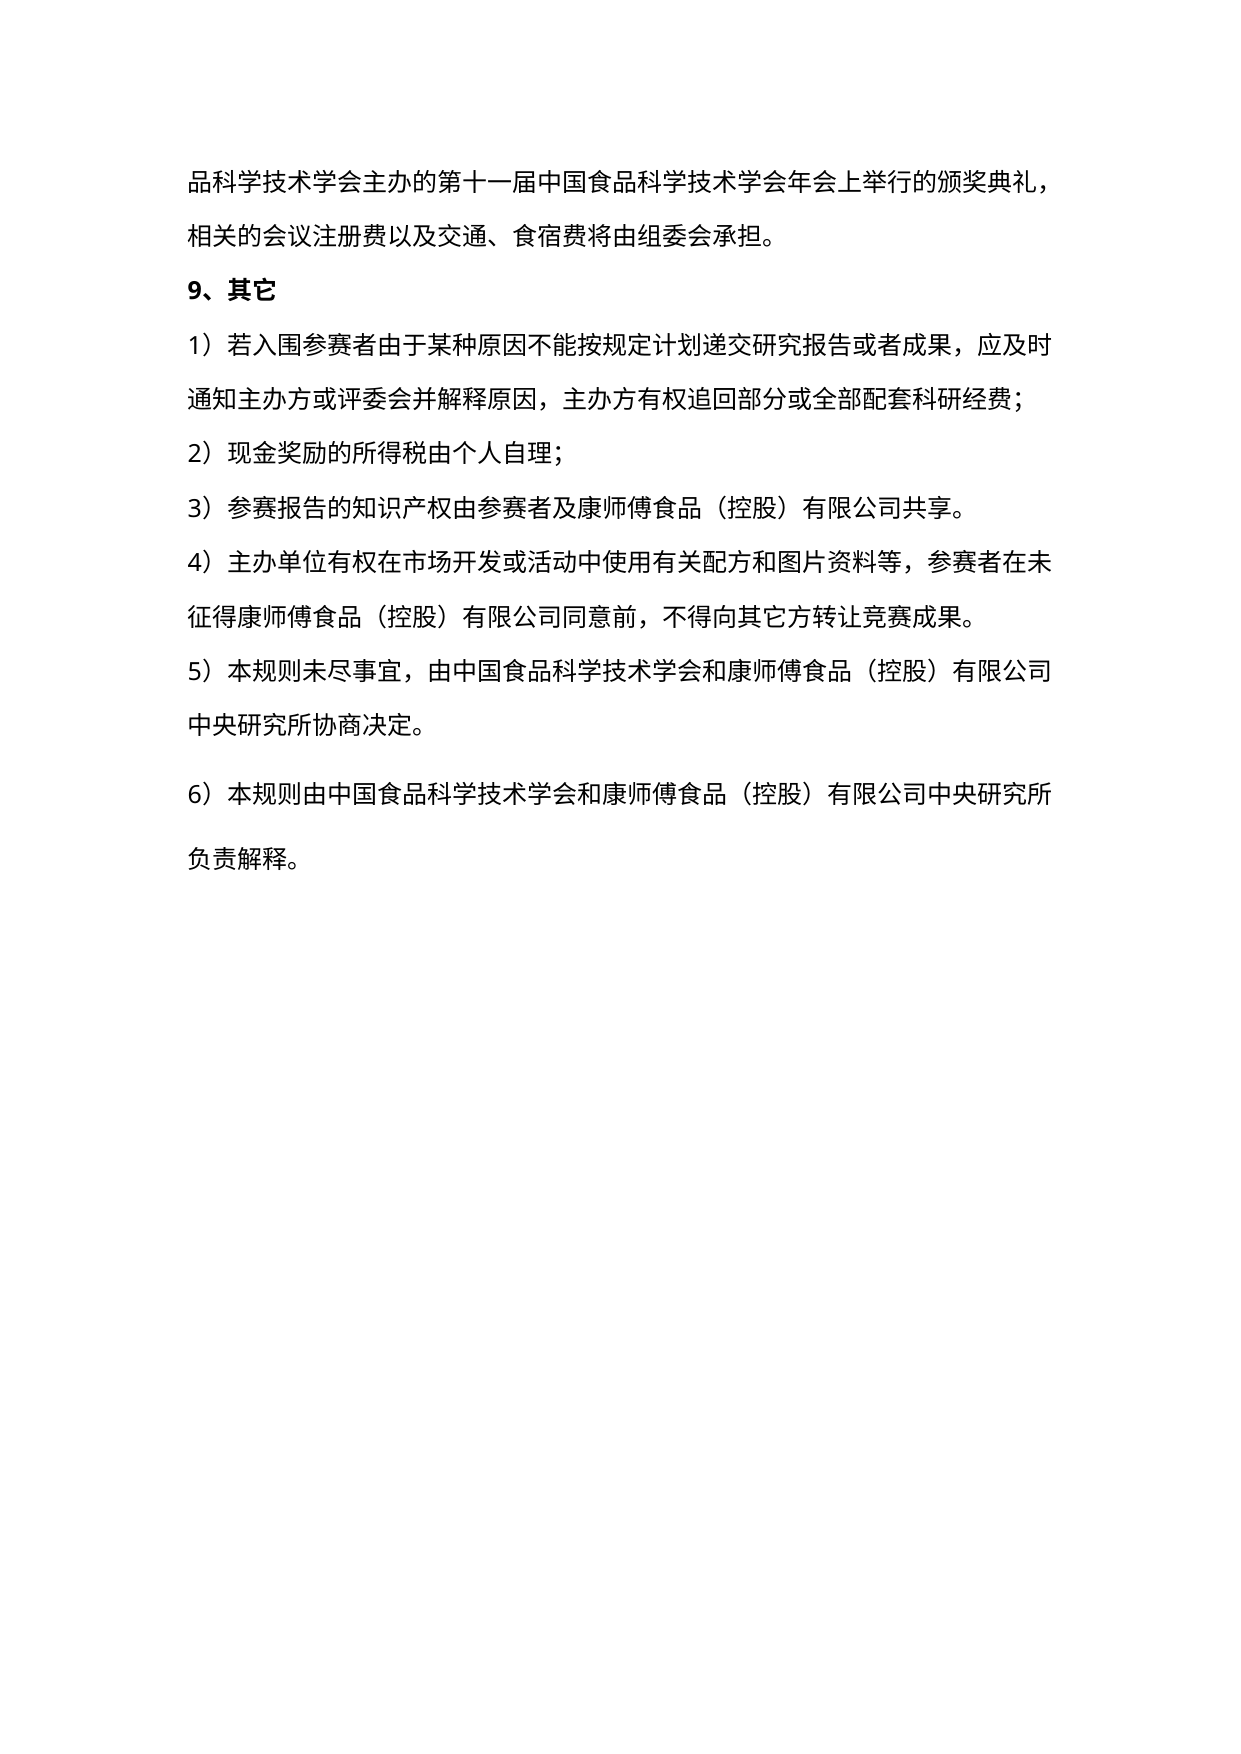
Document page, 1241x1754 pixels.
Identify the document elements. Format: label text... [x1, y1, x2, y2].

text 3）参赛报告的知识产权由参赛者及康师傅食品（控股）有限公司共享。 [187, 488, 1053, 524]
text 2）现金奖励的所得税由个人自理； [187, 434, 1053, 470]
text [187, 162, 1053, 253]
text 5）本规则未尽事宜，由中国食品科学技术学会和康师傅食品（控股）有限公司中央研究所协商决定。 [187, 651, 1053, 742]
text 6）本规则由中国食品科学技术学会和康师傅食品（控股）有限公司中央研究所负责解释。 [187, 760, 1053, 890]
text 4）主办单位有权在市场开发或活动中使用有关配方和图片资料等，参赛者在未征得康师傅食品（控股）有限公司同意前，不得向其它方转让竞赛成果。 [187, 543, 1053, 633]
text 1）若入围参赛者由于某种原因不能按规定计划递交研究报告或者成果，应及时通知主办方或评委会并解释原因，主办方有权追回部分或全部配套科研经费； [187, 325, 1053, 416]
text 9、其它 [187, 271, 1053, 307]
